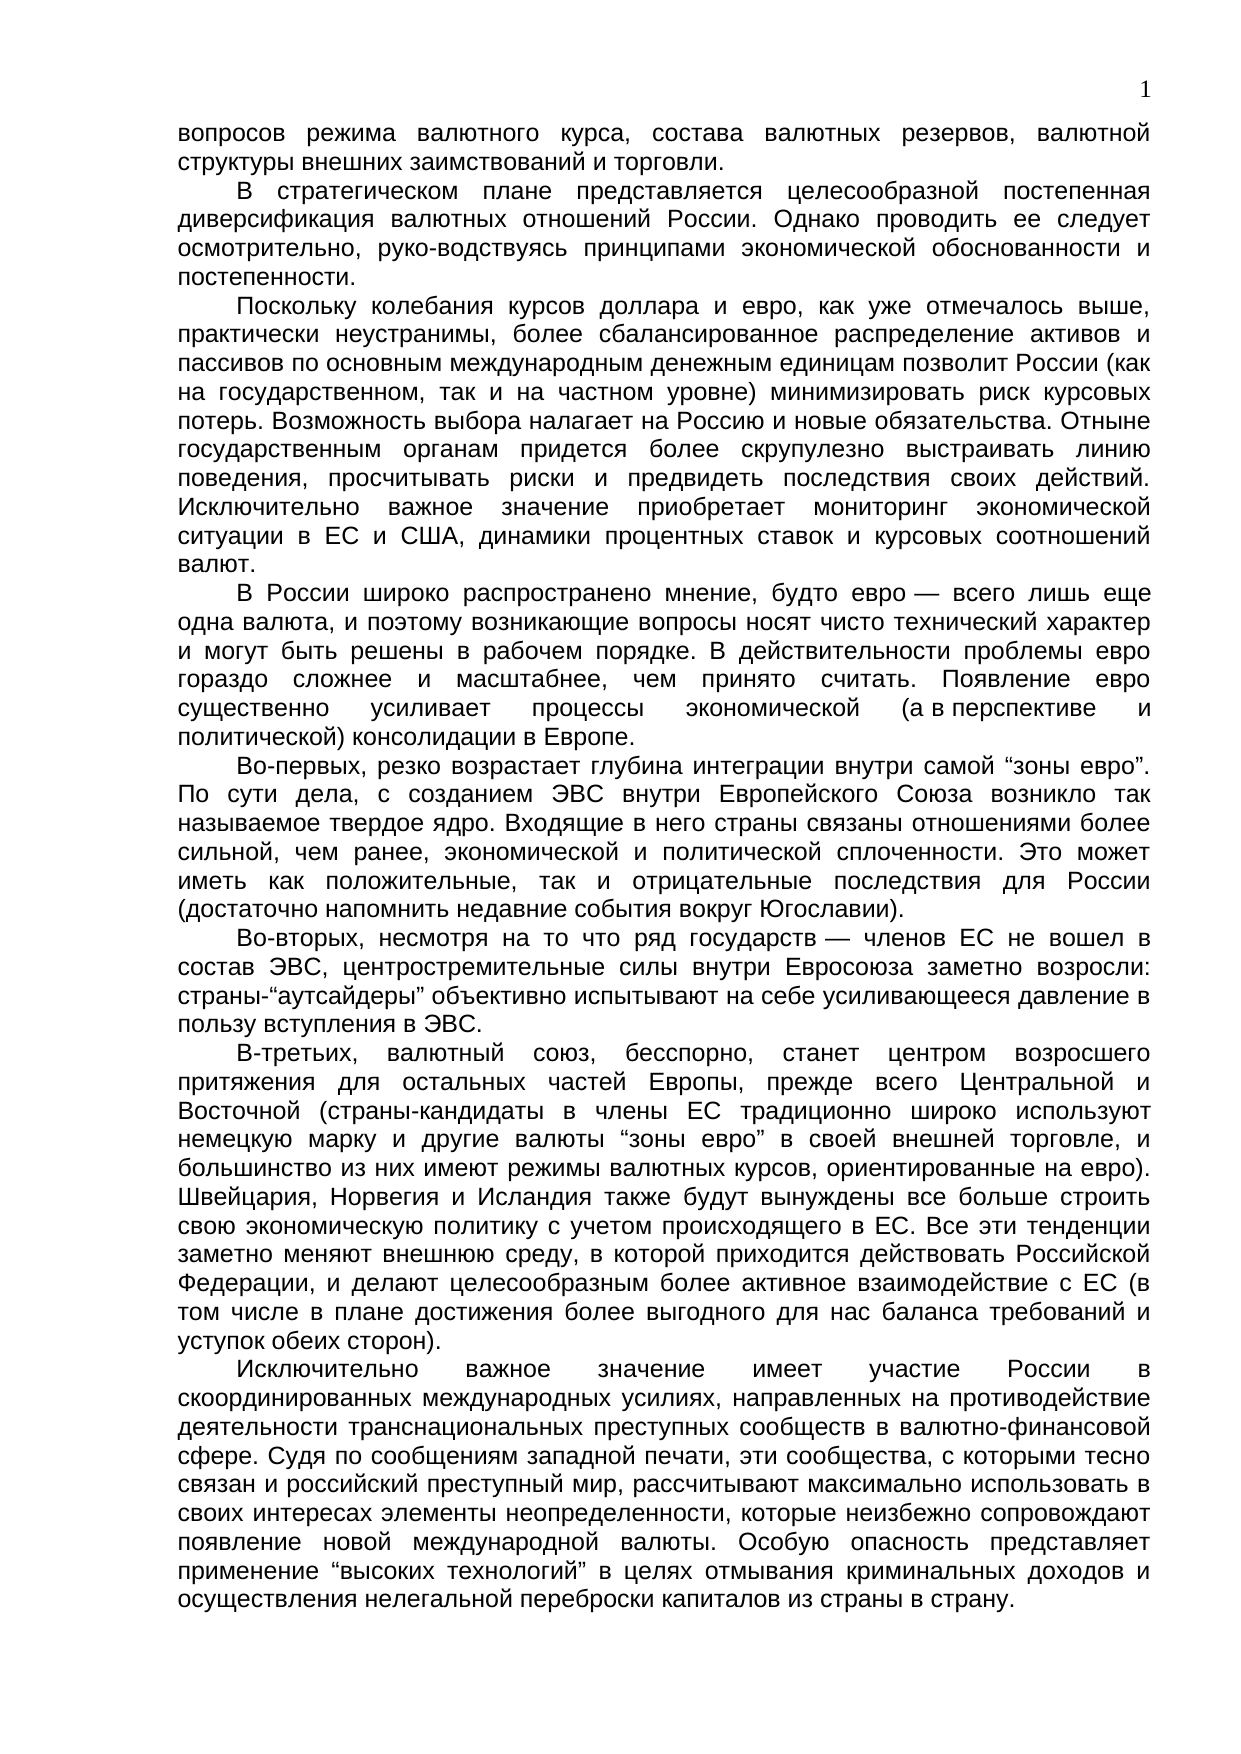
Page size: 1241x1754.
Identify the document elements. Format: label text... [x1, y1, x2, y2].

text В-третьих, валютный союз, бесспорно, станет центром возросшего притяжения для остальных частей Европы, прежде всего Центральной и Восточной (страны-кандидаты в члены ЕС традиционно широко используют немецкую марку и другие валюты “зоны евро” в своей внешней торговле, и большинство из них имеют режимы валютных курсов, ориентированные на евро). Швейцария, Норвегия и Исландия также будут вынуждены все больше строить свою экономическую политику с учетом происходящего в ЕС. Все эти тенденции заметно меняют внешнюю среду, в которой приходится действовать Российской Федерации, и делают целесообразным более активное взаимодействие с ЕС (в том числе в плане достижения более выгодного для нас баланса требований и уступок обеих сторон). [177, 1038, 1152, 1354]
text В стратегическом плане представляется целесообразной постепенная диверсификация валютных отношений России. Однако проводить ее следует осмотрительно, руко-водствуясь принципами экономической обоснованности и постепенности. [177, 176, 1152, 291]
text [177, 118, 1152, 176]
text В России широко распространено мнение, будто евро — всего лишь еще одна валюта, и поэтому возникающие вопросы носят чисто технический характер и могут быть решены в рабочем порядке. В действительности проблемы евро гораздо сложнее и масштабнее, чем принято считать. Появление евро существенно усиливает процессы экономической (а в перспективе и политической) консолидации в Европе. [177, 578, 1152, 751]
text Исключительно важное значение имеет участие России в скоординированных международных усилиях, направленных на противодействие деятельности транснациональных преступных сообществ в валютно-финансовой сфере. Судя по сообщениям западной печати, эти сообщества, с которыми тесно связан и российский преступный мир, рассчитывают максимально использовать в своих интересах элементы неопределенности, которые неизбежно сопровождают появление новой международной валюты. Особую опасность представляет применение “высоких технологий” в целях отмывания криминальных доходов и осуществления нелегальной переброски капиталов из страны в страну. [177, 1354, 1152, 1613]
text Во-первых, резко возрастает глубина интеграции внутри самой “зоны евро”. По сути дела, с созданием ЭВС внутри Европейского Союза возникло так называемое твердое ядро. Входящие в него страны связаны отношениями более сильной, чем ранее, экономической и политической сплоченности. Это может иметь как положительные, так и отрицательные последствия для России (достаточно напомнить недавние события вокруг Югославии). [177, 751, 1152, 923]
text Поскольку колебания курсов доллара и евро, как уже отмечалось выше, практически неустранимы, более сбалансированное распределение активов и пассивов по основным международным денежным единицам позволит России (как на государственном, так и на частном уровне) минимизировать риск курсовых потерь. Возможность выбора налагает на Россию и новые обязательства. Отныне государственным органам придется более скрупулезно выстраивать линию поведения, просчитывать риски и предвидеть последствия своих действий. Исключительно важное значение приобретает мониторинг экономической ситуации в ЕС и США, динамики процентных ставок и курсовых соотношений валют. [177, 291, 1152, 578]
text Во-вторых, несмотря на то что ряд государств — членов ЕС не вошел в состав ЭВС, центростремительные силы внутри Евросоюза заметно возросли: страны-“аутсайдеры” объективно испытывают на себе усиливающееся давление в пользу вступления в ЭВС. [177, 923, 1152, 1038]
